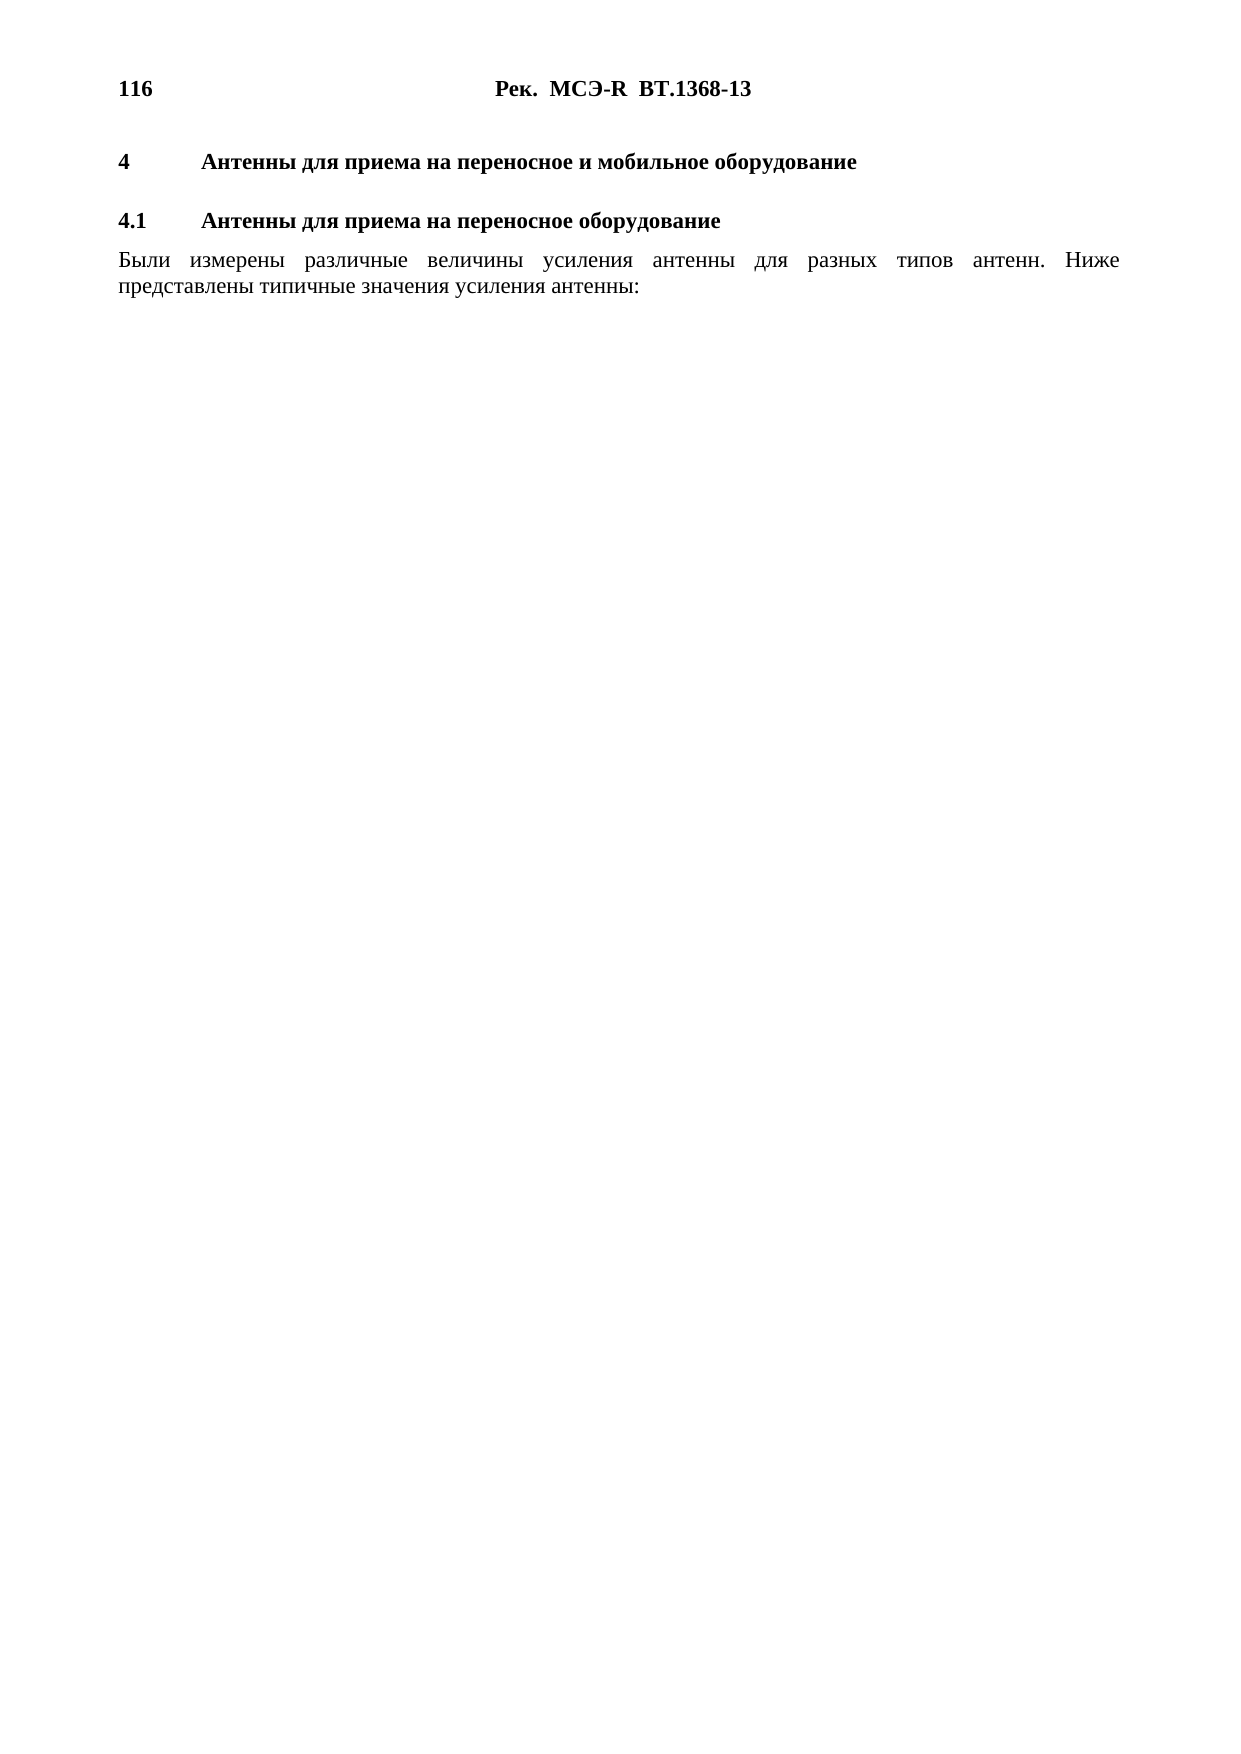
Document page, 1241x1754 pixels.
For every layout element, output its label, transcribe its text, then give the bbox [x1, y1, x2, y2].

subtitle 4 Антенны для приема на переносное и мобильное оборудование [118, 148, 1122, 174]
subtitle 4.1 Антенны для приема на переносное оборудование [118, 207, 1122, 234]
text Были измерены различные величины усиления антенны для разных типов антенн. Ниже представлены типичные значения усиления антенны: [118, 246, 1122, 299]
